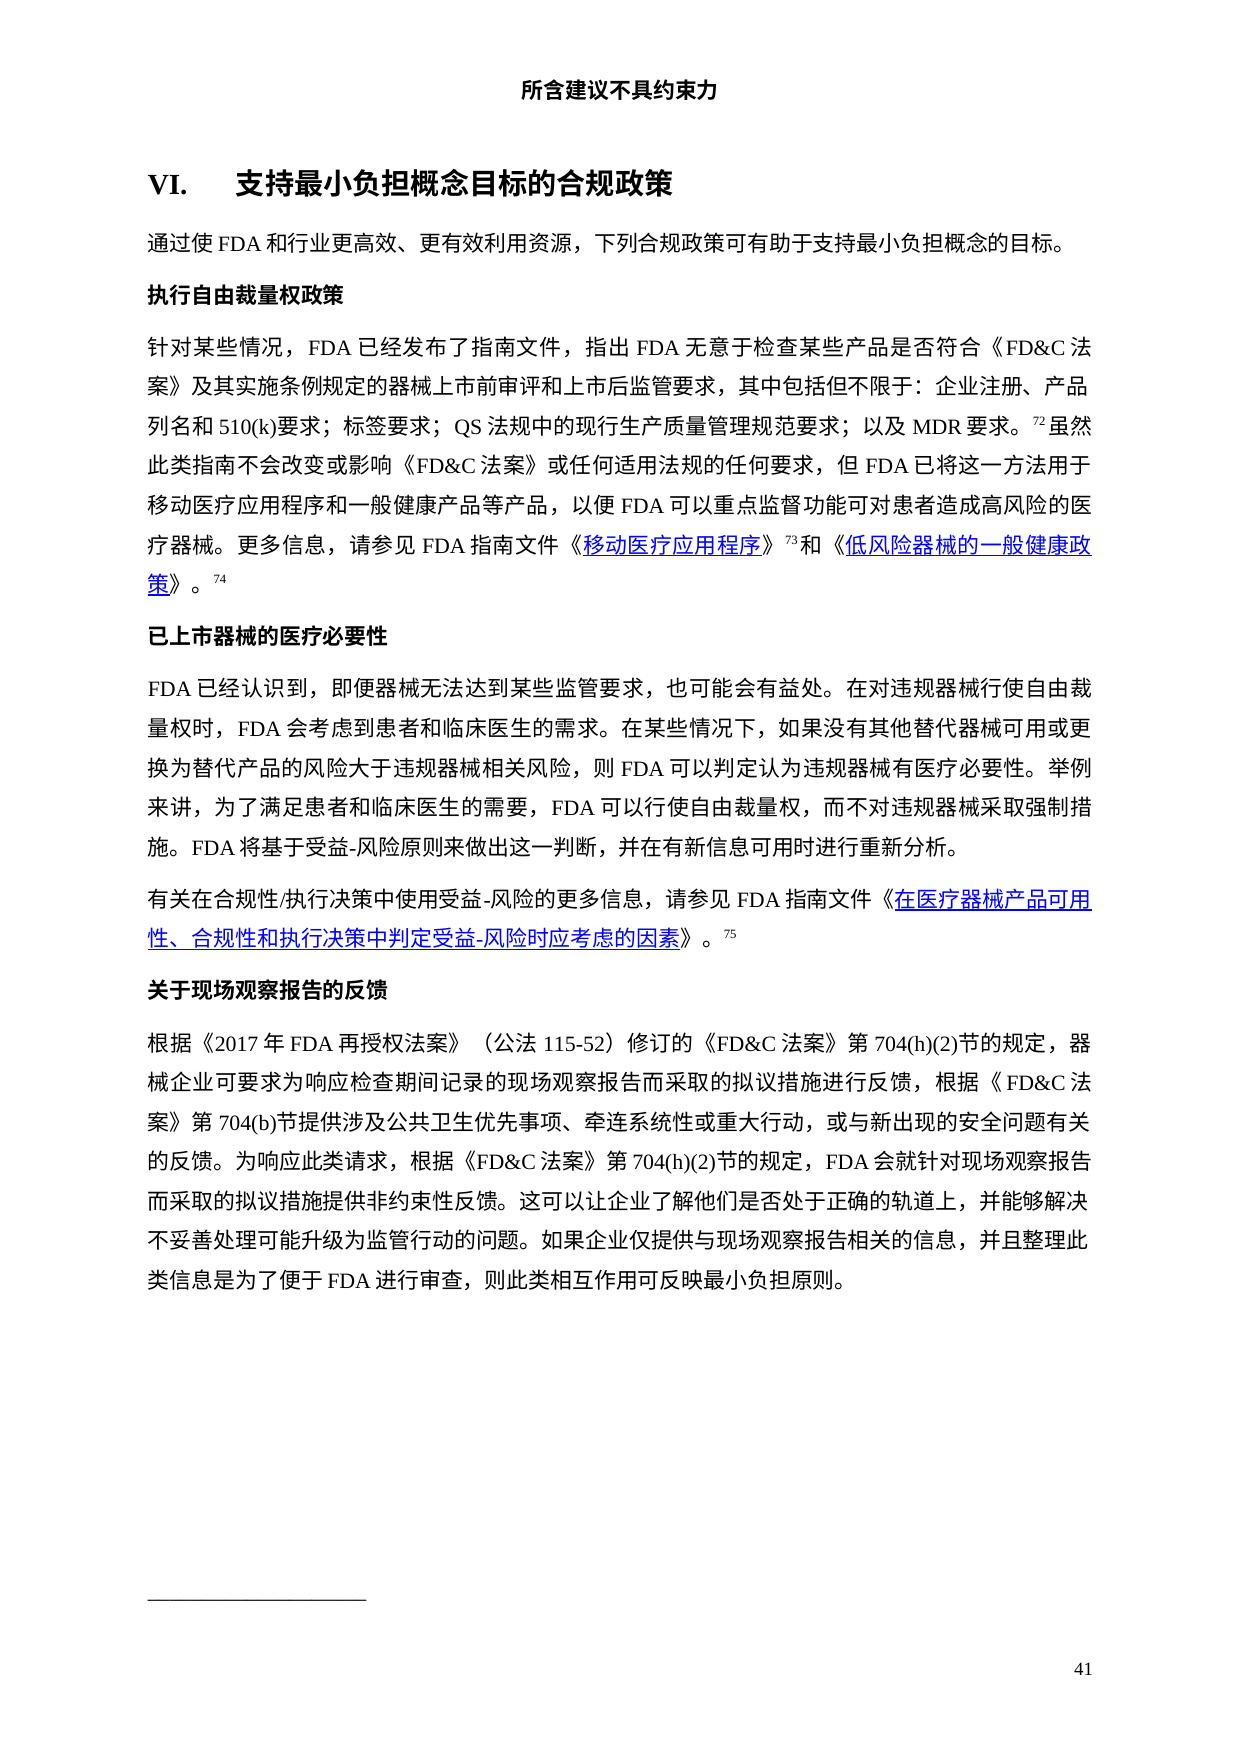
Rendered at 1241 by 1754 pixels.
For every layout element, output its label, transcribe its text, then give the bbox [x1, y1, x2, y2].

text 针对某些情况，FDA已经发布了指南文件，指出FDA无意于检查某些产品是否符合《FD&C法案》及其实施条例规定的器械上市前审评和上市后监管要求，其中包括但不限于：企业注册、产品列名和510(k)要求；标签要求；QS法规中的现行生产质量管理规范要求；以及MDR要求。72虽然此类指南不会改变或影响《FD&C法案》或任何适用法规的任何要求，但FDA已将这一方法用于移动医疗应用程序和一般健康产品等产品，以便FDA可以重点监督功能可对患者造成高风险的医疗器械。更多信息，请参见FDA指南文件《移动医疗应用程序》73和《低风险器械的一般健康政策》。74 [148, 330, 1092, 599]
text VI. 支持最小负担概念目标的合规政策 [148, 160, 1092, 202]
text ____________________ [148, 1578, 1092, 1603]
text 执行自由裁量权政策 [148, 278, 1092, 309]
text 有关在合规性/执行决策中使用受益-风险的更多信息，请参见FDA指南文件《在医疗器械产品可用性、合规性和执行决策中判定受益-风险时应考虑的因素》。75 [148, 882, 1092, 953]
text FDA已经认识到，即便器械无法达到某些监管要求，也可能会有益处。在对违规器械行使自由裁量权时，FDA会考虑到患者和临床医生的需求。在某些情况下，如果没有其他替代器械可用或更换为替代产品的风险大于违规器械相关风险，则FDA可以判定认为违规器械有医疗必要性。举例来讲，为了满足患者和临床医生的需要，FDA可以行使自由裁量权，而不对违规器械采取强制措施。FDA将基于受益-风险原则来做出这一判断，并在有新信息可用时进行重新分析。 [148, 671, 1092, 861]
text 通过使FDA和行业更高效、更有效利用资源，下列合规政策可有助于支持最小负担概念的目标。 [148, 226, 1092, 257]
text 根据《2017年FDA再授权法案》（公法115-52）修订的《FD&C法案》第704(h)(2)节的规定，器械企业可要求为响应检查期间记录的现场观察报告而采取的拟议措施进行反馈，根据《FD&C法案》第704(b)节提供涉及公共卫生优先事项、牵连系统性或重大行动，或与新出现的安全问题有关的反馈。为响应此类请求，根据《FD&C法案》第704(h)(2)节的规定，FDA会就针对现场观察报告而采取的拟议措施提供非约束性反馈。这可以让企业了解他们是否处于正确的轨道上，并能够解决不妥善处理可能升级为监管行动的问题。如果企业仅提供与现场观察报告相关的信息，并且整理此类信息是为了便于FDA进行审查，则此类相互作用可反映最小负担原则。 [148, 1026, 1092, 1295]
text 已上市器械的医疗必要性 [148, 619, 1092, 651]
text 关于现场观察报告的反馈 [148, 973, 1092, 1005]
